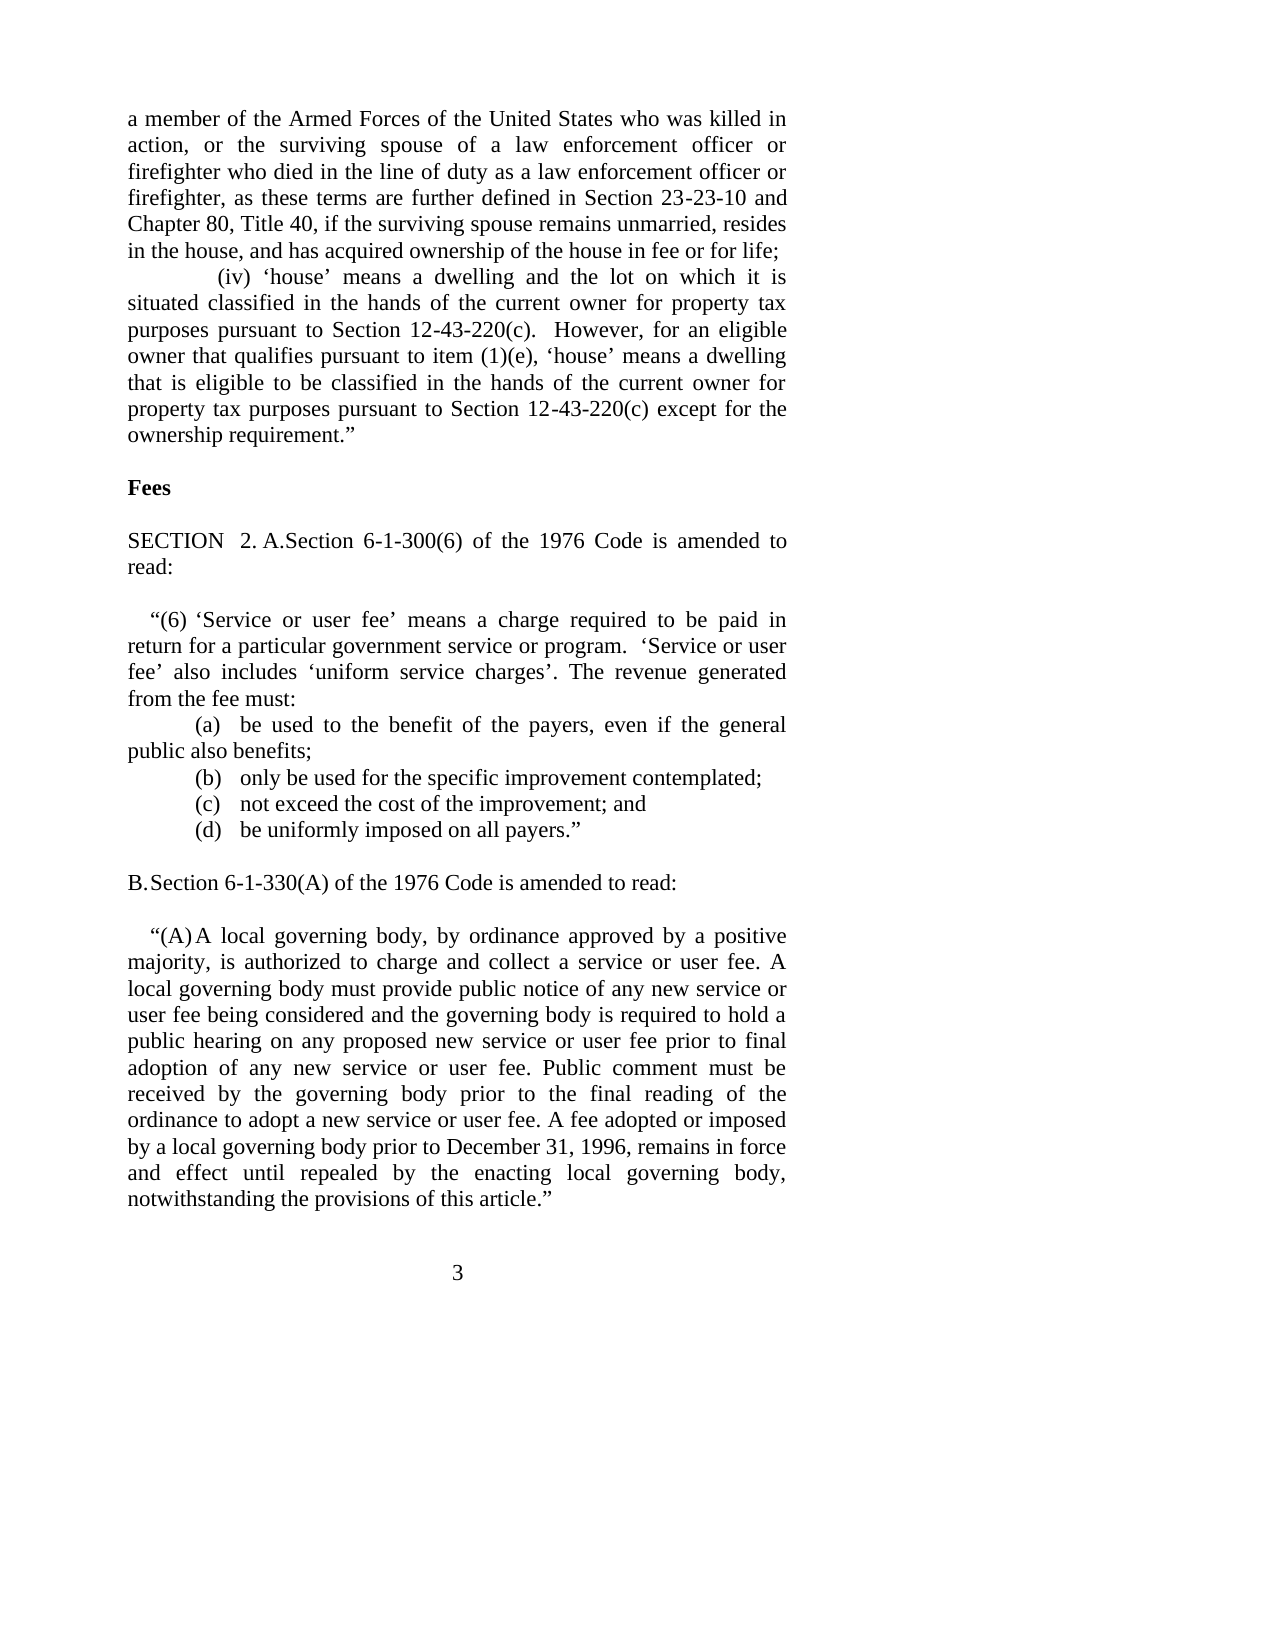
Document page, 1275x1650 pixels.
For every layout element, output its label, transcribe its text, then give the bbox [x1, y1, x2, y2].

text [127, 105, 787, 263]
text Fees [127, 474, 787, 500]
text (iv) ‘house’ means a dwelling and the lot on which it is situated classified in the hands of the current owner for property tax purposes pursuant to Section 12-43-220(c). However, for an eligible owner that qualifies pursuant to item (1)(e), ‘house’ means a dwelling that is eligible to be classified in the hands of the current owner for property tax purposes pursuant to Section 12-43-220(c) except for the ownership requirement.” [127, 263, 787, 448]
text “(6) ‘Service or user fee’ means a charge required to be paid in return for a particular government service or program. ‘Service or user fee’ also includes ‘uniform service charges’. The revenue generated from the fee must: [127, 606, 787, 711]
text (c) not exceed the cost of the improvement; and [127, 790, 787, 817]
text (d) be uniformly imposed on all payers.” [127, 817, 787, 843]
text (b) only be used for the specific improvement contemplated; [127, 764, 787, 790]
text SECTION 2. A. Section 6-1-300(6) of the 1976 Code is amended to read: [127, 527, 787, 579]
text “(A) A local governing body, by ordinance approved by a positive majority, is authorized to charge and collect a service or user fee. A local governing body must provide public notice of any new service or user fee being considered and the governing body is required to hold a public hearing on any proposed new service or user fee prior to final adoption of any new service or user fee. Public comment must be received by the governing body prior to the final reading of the ordinance to adopt a new service or user fee. A fee adopted or imposed by a local governing body prior to December 31, 1996, remains in force and effect until repealed by the enacting local governing body, notwithstanding the provisions of this article.” [127, 922, 787, 1212]
text B. Section 6-1-330(A) of the 1976 Code is amended to read: [127, 869, 787, 896]
text (a) be used to the benefit of the payers, even if the general public also benefits; [127, 711, 787, 764]
